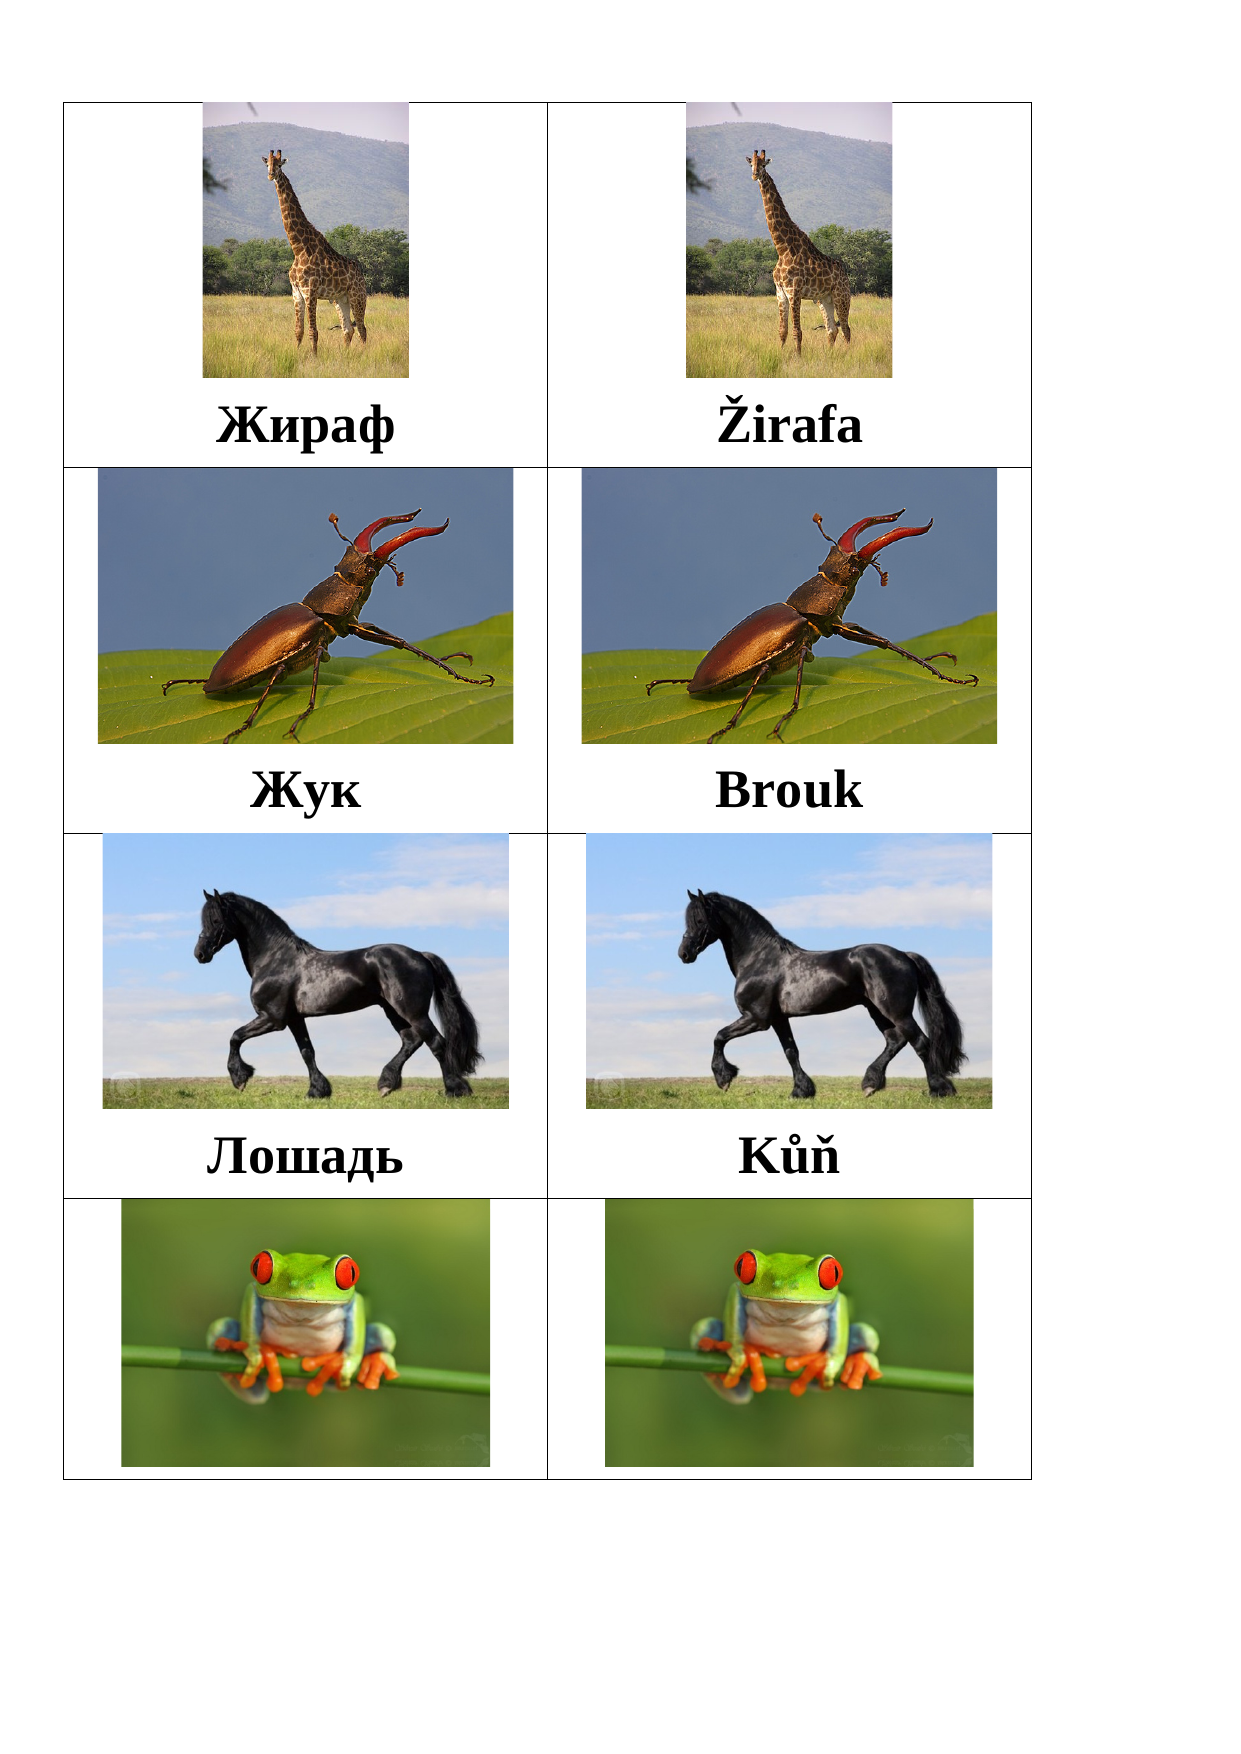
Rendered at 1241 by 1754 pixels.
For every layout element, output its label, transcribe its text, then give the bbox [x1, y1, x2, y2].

table_cell Žirafa [548, 103, 1031, 467]
picture [202, 102, 409, 378]
picture [581, 468, 998, 744]
table_cell Brouk [548, 468, 1031, 833]
picture [605, 1199, 974, 1467]
table_cell Kůň [548, 834, 1031, 1198]
picture [586, 833, 993, 1109]
table_cell Лягушка [64, 1199, 547, 1479]
table_cell Лошадь [64, 834, 547, 1198]
table_cell Žába [548, 1199, 1031, 1479]
picture [686, 102, 893, 378]
picture [121, 1199, 490, 1467]
picture [102, 833, 509, 1109]
table_cell Жук [64, 468, 547, 833]
picture [97, 468, 514, 744]
table_cell Жираф [64, 103, 547, 467]
